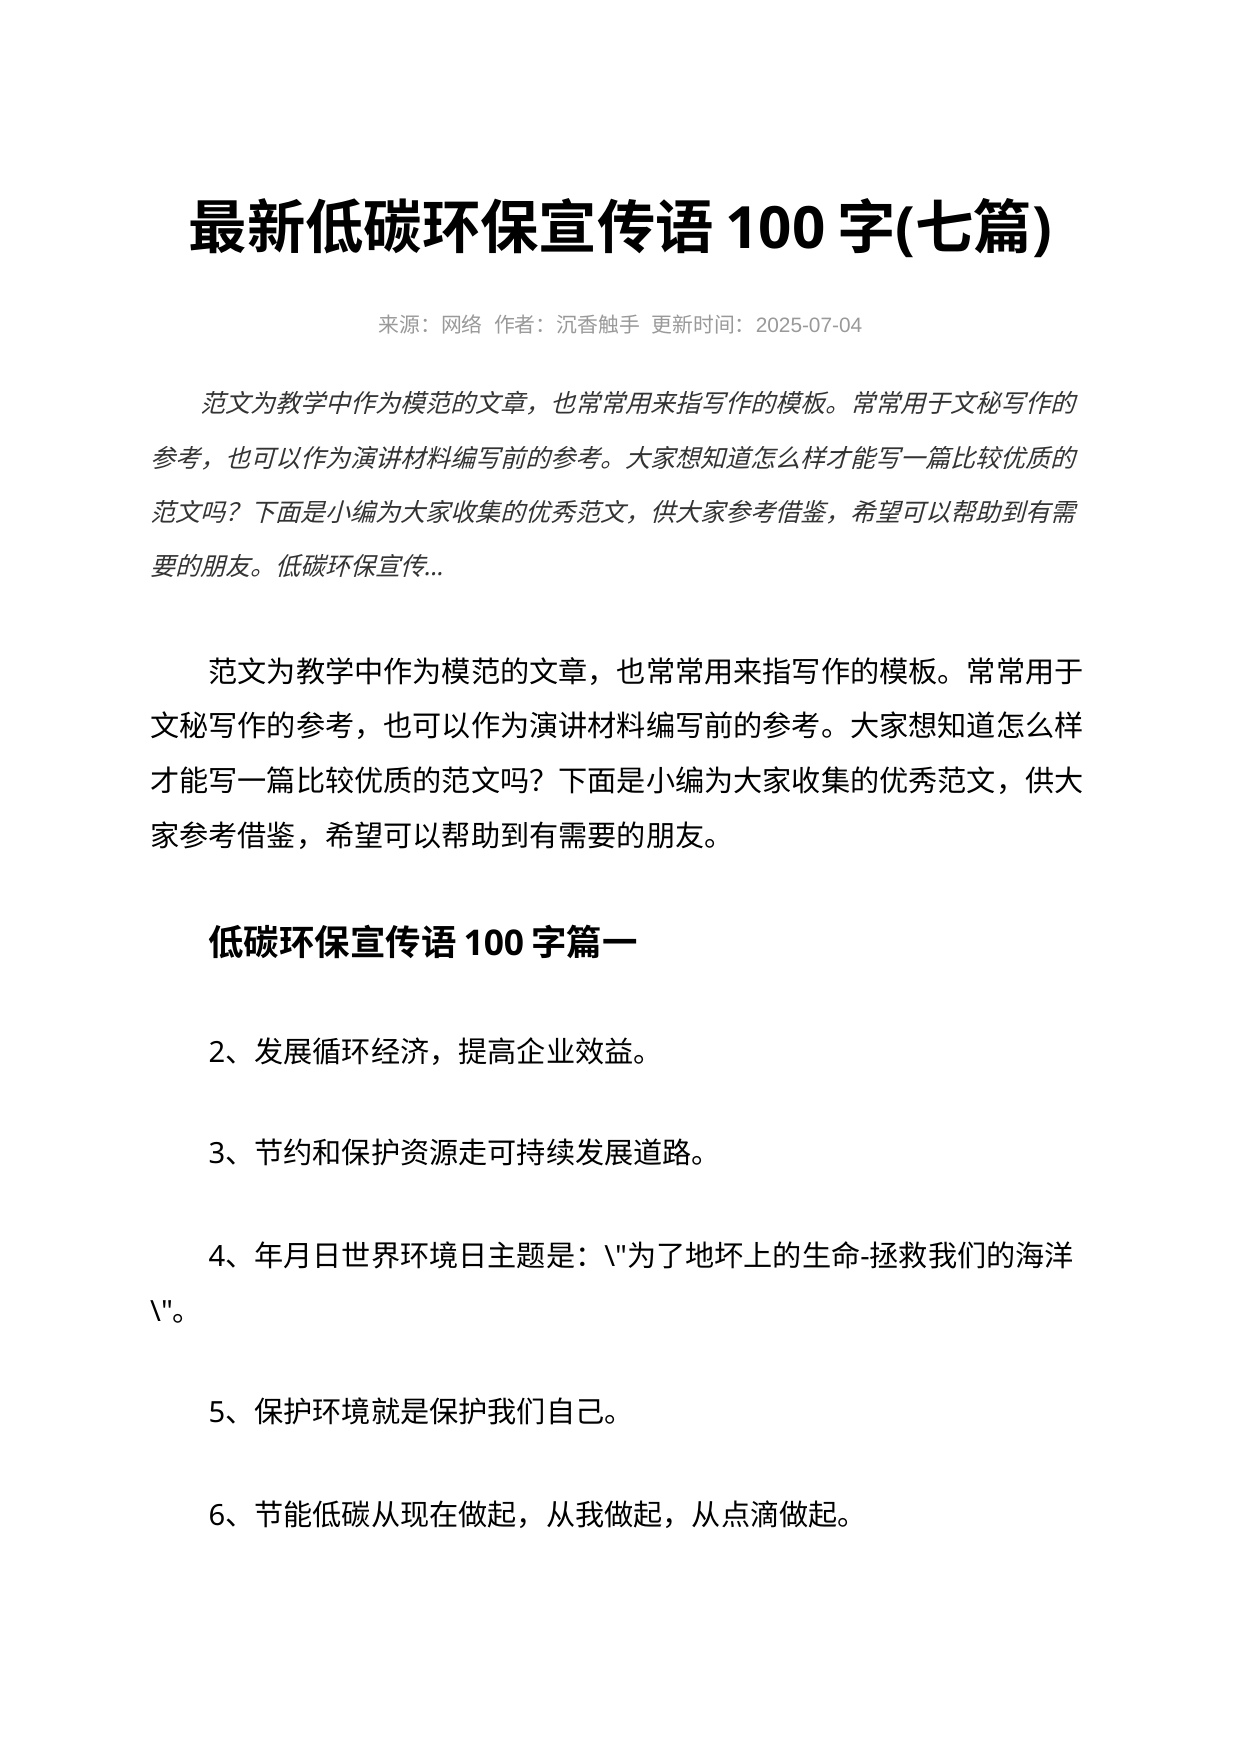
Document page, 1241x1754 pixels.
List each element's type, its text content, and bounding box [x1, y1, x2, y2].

text 6、节能低碳从现在做起，从我做起，从点滴做起。 [150, 1491, 1090, 1533]
text 4、年月日世界环境日主题是：\"为了地坏上的生命-拯救我们的海洋\"。 [150, 1232, 1090, 1329]
subtitle 最新低碳环保宣传语100字(七篇) [150, 181, 1090, 266]
text 3、节约和保护资源走可持续发展道路。 [150, 1130, 1090, 1172]
text 2、发展循环经济，提高企业效益。 [150, 1028, 1090, 1071]
text 范文为教学中作为模范的文章，也常常用来指写作的模板。常常用于文秘写作的参考，也可以作为演讲材料编写前的参考。大家想知道怎么样才能写一篇比较优质的范文吗？下面是小编为大家收集的优秀范文，供大家参考借鉴，希望可以帮助到有需要的朋友。低碳环保宣传... [150, 384, 1090, 583]
text 低碳环保宣传语100字篇一 [150, 914, 1090, 966]
text 范文为教学中作为模范的文章，也常常用来指写作的模板。常常用于文秘写作的参考，也可以作为演讲材料编写前的参考。大家想知道怎么样才能写一篇比较优质的范文吗？下面是小编为大家收集的优秀范文，供大家参考借鉴，希望可以帮助到有需要的朋友。 [150, 648, 1090, 855]
text 5、保护环境就是保护我们自己。 [150, 1389, 1090, 1431]
text 来源：网络 作者：沉香触手 更新时间：2025-07-04 [150, 313, 1090, 337]
